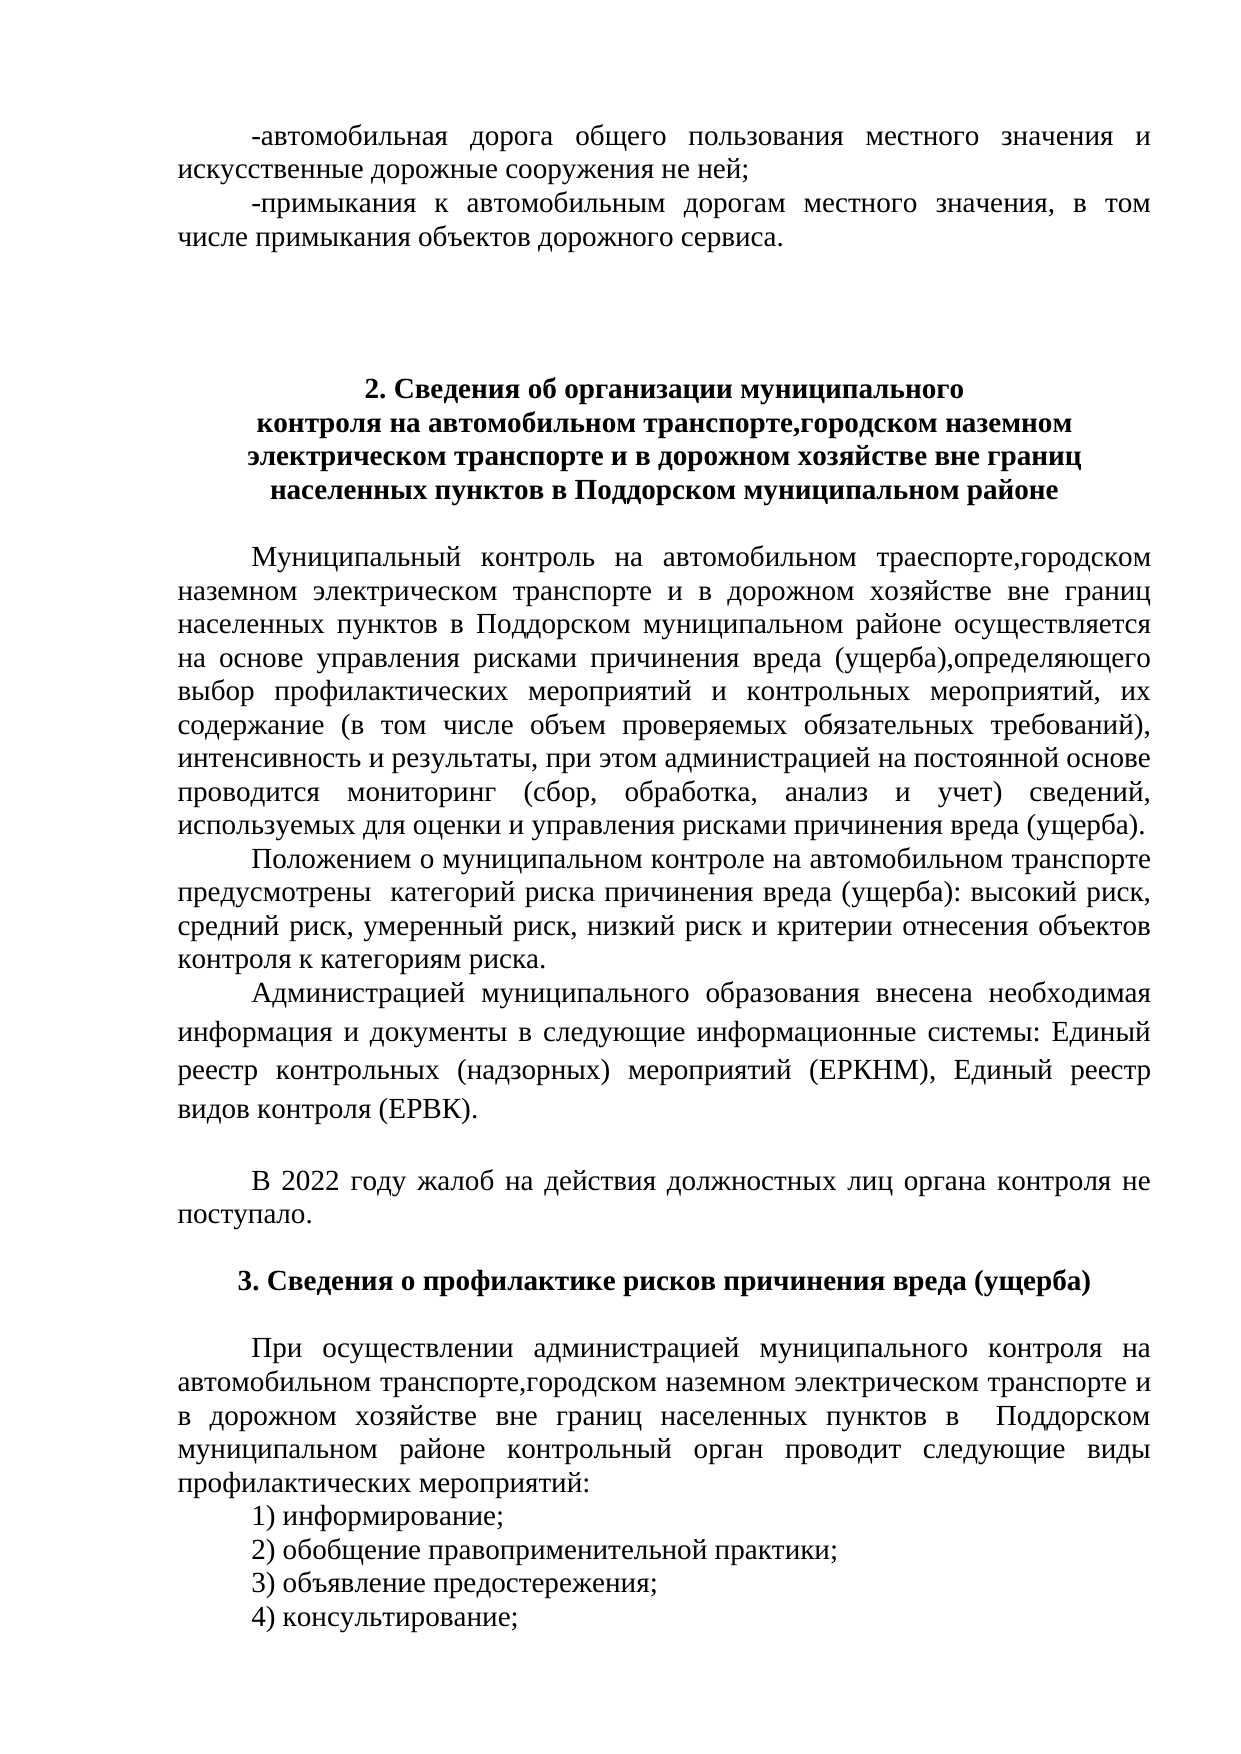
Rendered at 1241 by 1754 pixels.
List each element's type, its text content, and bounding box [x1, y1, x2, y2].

text 2) обобщение правоприменительной практики; [177, 1532, 1152, 1565]
text Администрацией муниципального образования внесена необходимая информация и документы в следующие информационные системы: Единый реестр контрольных (надзорных) мероприятий (ЕРКНМ), Единый реестр видов контроля (ЕРВК). [177, 975, 1152, 1124]
text Муниципальный контроль на автомобильном траеспорте,городском наземном электрическом транспорте и в дорожном хозяйстве вне границ населенных пунктов в Поддорском муниципальном районе осуществляется на основе управления рисками причинения вреда (ущерба),определяющего выбор профилактических мероприятий и контрольных мероприятий, их содержание (в том числе объем проверяемых обязательных требований), интенсивность и результаты, при этом администрацией на постоянной основе проводится мониторинг (сбор, обработка, анализ и учет) сведений, используемых для оценки и управления рисками причинения вреда (ущерба). [177, 539, 1152, 841]
text контроля на автомобильном транспорте,городском наземном электрическом транспорте и в дорожном хозяйстве вне границ населенных пунктов в Поддорском муниципальном районе [177, 405, 1152, 506]
text При осуществлении администрацией муниципального контроля на автомобильном транспорте,городском наземном электрическом транспорте и в дорожном хозяйстве вне границ населенных пунктов в Поддорском муниципальном районе контрольный орган проводит следующие виды профилактических мероприятий: [177, 1331, 1152, 1498]
text 4) консультирование; [177, 1599, 1152, 1632]
text Положением о муниципальном контроле на автомобильном транспорте предусмотрены категорий риска причинения вреда (ущерба): высокий риск, средний риск, умеренный риск, низкий риск и критерии отнесения объектов контроля к категориям риска. [177, 841, 1152, 975]
text В 2022 году жалоб на действия должностных лиц органа контроля не поступало. [177, 1163, 1152, 1230]
text 3) объявление предостережения; [177, 1565, 1152, 1599]
text -автомобильная дорога общего пользования местного значения и искусственные дорожные сооружения не ней; [177, 118, 1152, 185]
text 3. Сведения о профилактике рисков причинения вреда (ущерба) [177, 1263, 1152, 1297]
text 2. Сведения об организации муниципального [177, 371, 1152, 405]
text 1) информирование; [177, 1498, 1152, 1532]
text -примыкания к автомобильным дорогам местного значения, в том числе примыкания объектов дорожного сервиса. [177, 185, 1152, 252]
